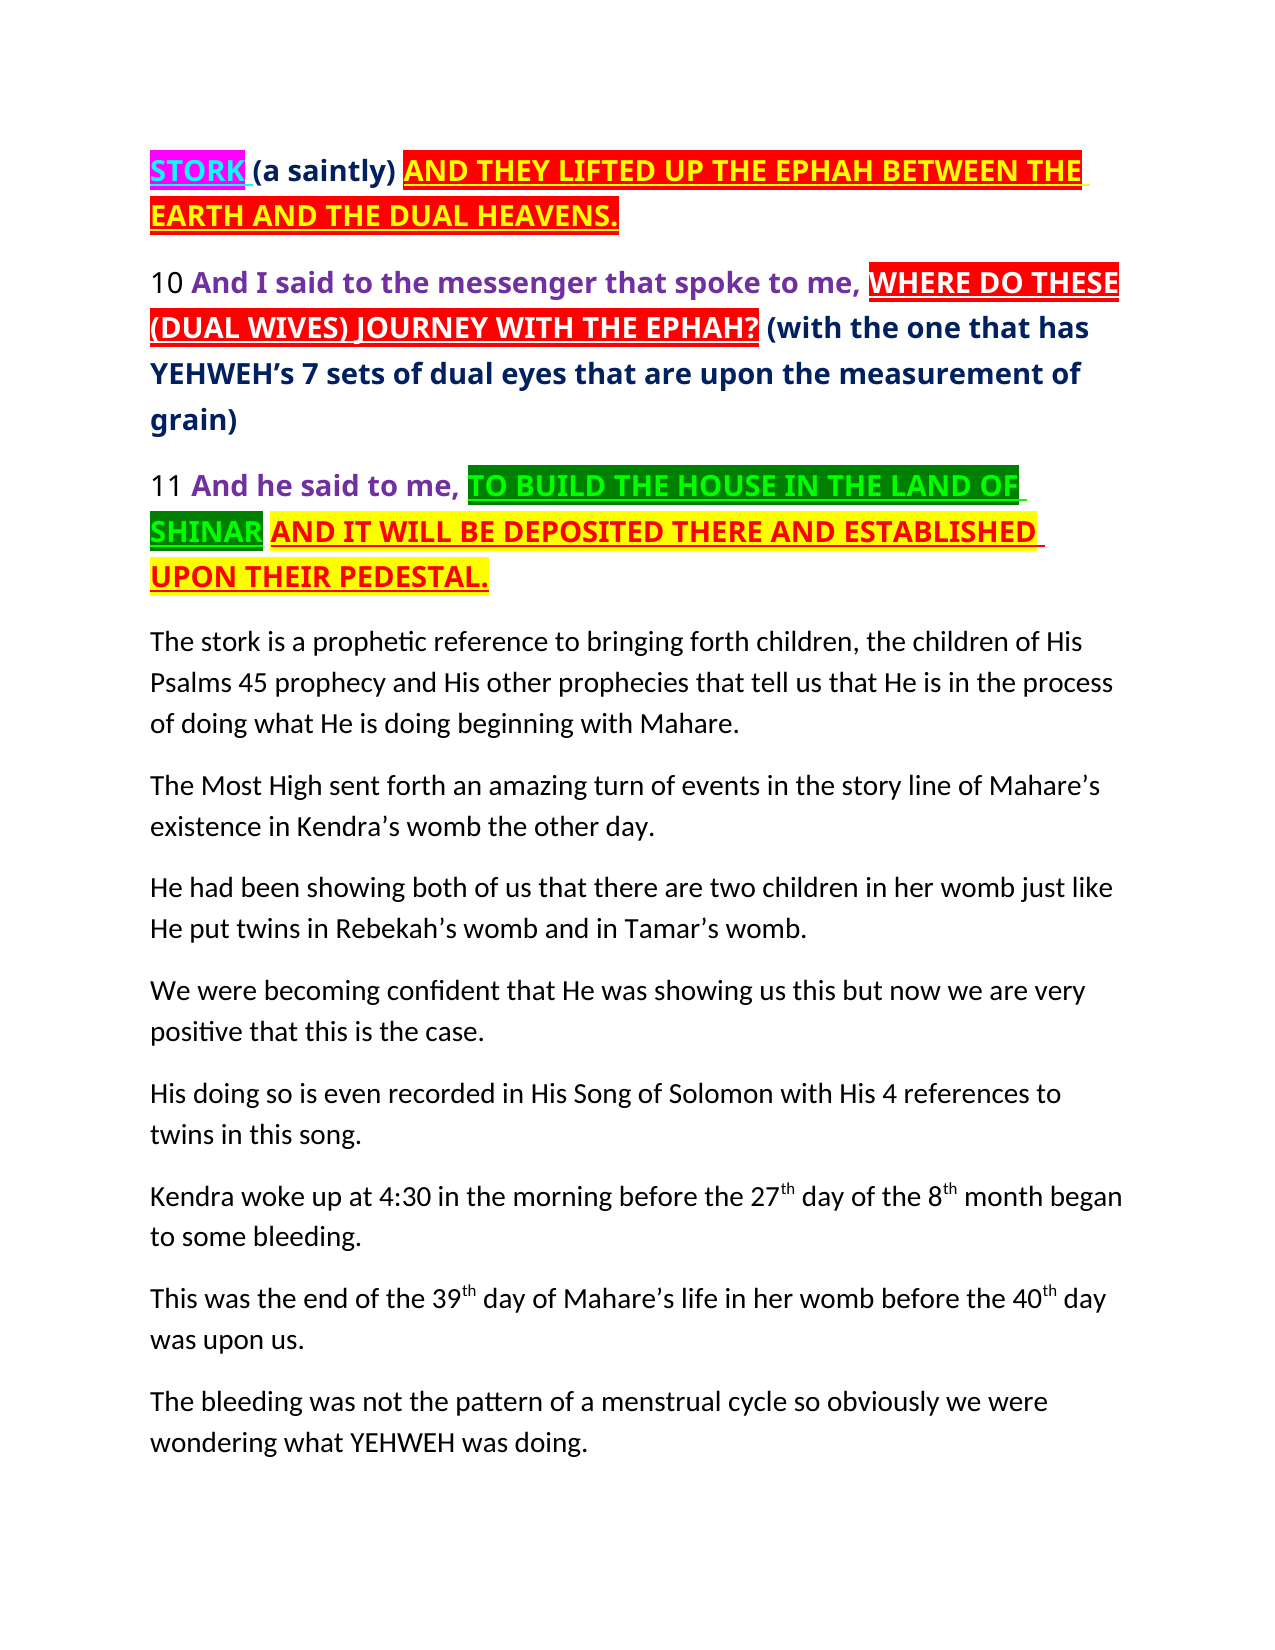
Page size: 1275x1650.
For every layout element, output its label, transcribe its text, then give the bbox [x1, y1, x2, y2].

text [150, 150, 1125, 235]
text Kendra woke up at 4:30 in the morning before the 27th day of the 8th month began to some bleeding. [150, 1178, 1125, 1254]
text He had been showing both of us that there are two children in her womb just like He put twins in Rebekah’s womb and in Tamar’s womb. [150, 869, 1125, 946]
text The stork is a prophetic reference to bringing forth children, the children of His Psalms 45 prophecy and His other prophecies that tell us that He is in the process of doing what He is doing beginning with Mahare. [150, 623, 1125, 741]
text 10 And I said to the messenger that spoke to me, WHERE DO THESE (DUAL WIVES) JOURNEY WITH THE EPHAH? (with the one that has YEHWEH’s 7 sets of dual eyes that are upon the measurement of grain) [150, 262, 1125, 439]
text The bleeding was not the pattern of a menstrual cycle so obviously we were wondering what YEHWEH was doing. [150, 1383, 1125, 1459]
text 11 And he said to me, TO BUILD THE HOUSE IN THE LAND OF SHINAR AND IT WILL BE DEPOSITED THERE AND ESTABLISHED UPON THEIR PEDESTAL. [150, 465, 1125, 596]
text His doing so is even recorded in His Song of Solomon with His 4 references to twins in this song. [150, 1075, 1125, 1151]
text We were becoming confident that He was showing us this but now we are very positive that this is the case. [150, 972, 1125, 1049]
text This was the end of the 39th day of Mahare’s life in her womb before the 40th day was upon us. [150, 1280, 1125, 1357]
text The Most High sent forth an amazing turn of events in the story line of Mahare’s existence in Kendra’s womb the other day. [150, 767, 1125, 843]
